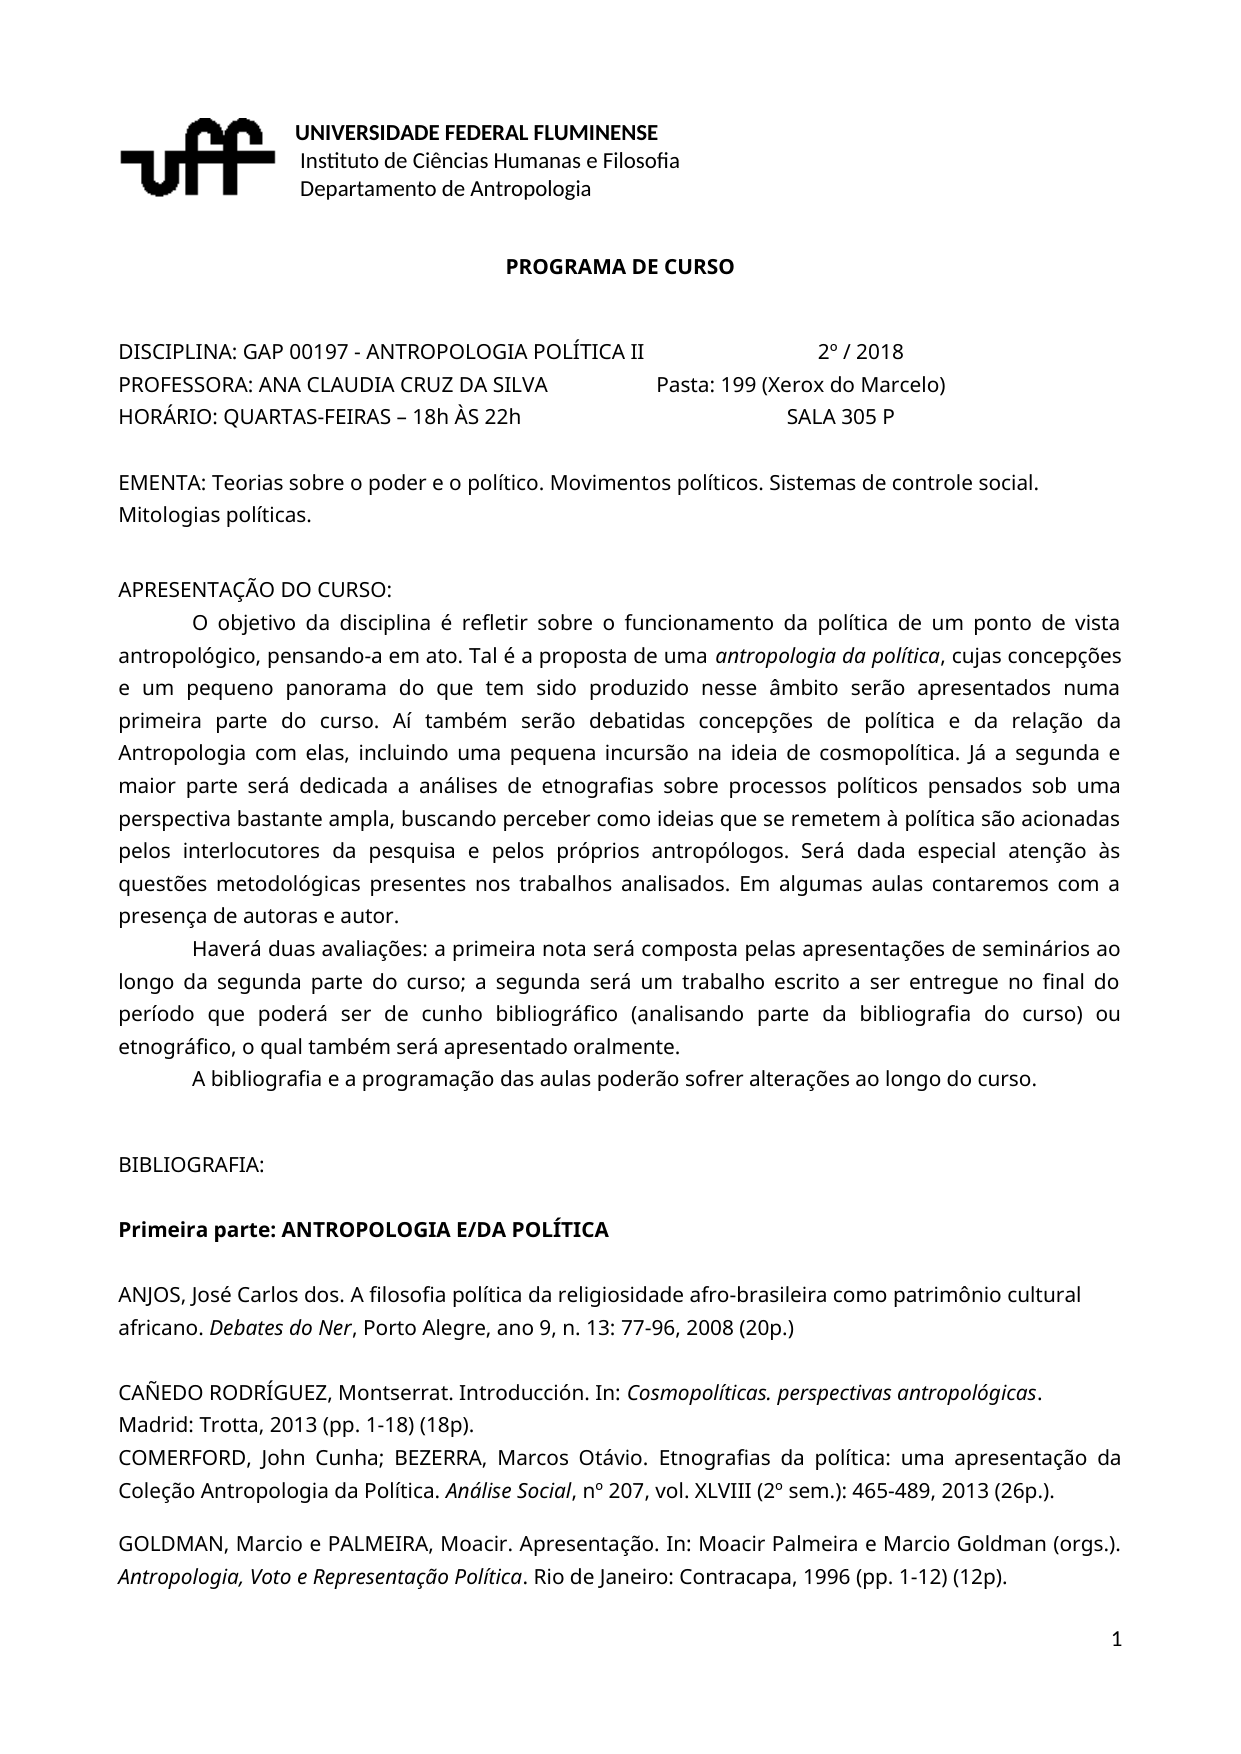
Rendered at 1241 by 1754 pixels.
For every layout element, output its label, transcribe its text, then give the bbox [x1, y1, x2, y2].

text GOLDMAN, Marcio e PALMEIRA, Moacir. Apresentação. In: Moacir Palmeira e Marcio Goldman (orgs.). Antropologia, Voto e Representação Política. Rio de Janeiro: Contracapa, 1996 (pp. 1-12) (12p). [118, 1529, 1122, 1590]
text BIBLIOGRAFIA: [118, 1150, 1122, 1178]
text APRESENTAÇÃO DO CURSO: [118, 576, 1122, 604]
text A bibliografia e a programação das aulas poderão sofrer alterações ao longo do curso. [118, 1064, 1122, 1093]
subtitle PROGRAMA DE CURSO [118, 252, 1122, 281]
text Haverá duas avaliações: a primeira nota será composta pelas apresentações de seminários ao longo da segunda parte do curso; a segunda será um trabalho escrito a ser entregue no final do período que poderá ser de cunho bibliográfico (analisando parte da bibliografia do curso) ou etnográfico, o qual também será apresentado oralmente. [118, 934, 1122, 1060]
text PROFESSORA: ANA CLAUDIA CRUZ DA SILVA Pasta: 199 (Xerox do Marcelo) [118, 370, 1122, 398]
text COMERFORD, John Cunha; BEZERRA, Marcos Otávio. Etnografias da política: uma apresentação da Coleção Antropologia da Política. Análise Social, nº 207, vol. XLVIII (2º sem.): 465-489, 2013 (26p.). [118, 1443, 1122, 1504]
text CAÑEDO RODRÍGUEZ, Montserrat. Introducción. In: Cosmopolíticas. perspectivas antropológicas. Madrid: Trotta, 2013 (pp. 1-18) (18p). [118, 1378, 1122, 1439]
text EMENTA: Teorias sobre o poder e o político. Movimentos políticos. Sistemas de controle social. Mitologias políticas. [118, 468, 1122, 529]
table_header [118, 118, 284, 252]
text Primeira parte: ANTROPOLOGIA E/DA POLÍTICA [118, 1215, 1122, 1243]
picture [118, 118, 280, 200]
text O objetivo da disciplina é refletir sobre o funcionamento da política de um ponto de vista antropológico, pensando-a em ato. Tal é a proposta de uma antropologia da política, cujas concepções e um pequeno panorama do que tem sido produzido nesse âmbito serão apresentados numa primeira parte do curso. Aí também serão debatidas concepções de política e da relação da Antropologia com elas, incluindo uma pequena incursão na ideia de cosmopolítica. Já a segunda e maior parte será dedicada a análises de etnografias sobre processos políticos pensados sob uma perspectiva bastante ampla, buscando perceber como ideias que se remetem à política são acionadas pelos interlocutores da pesquisa e pelos próprios antropólogos. Será dada especial atenção às questões metodológicas presentes nos trabalhos analisados. Em algumas aulas contaremos com a presença de autoras e autor. [118, 608, 1122, 930]
text HORÁRIO: QUARTAS-FEIRAS – 18h ÀS 22h SALA 305 P [118, 402, 1122, 431]
table_header UNIVERSIDADE FEDERAL FLUMINENSE Instituto de Ciências Humanas e Filosofia Departamento de Antropologia [285, 118, 1001, 252]
text ANJOS, José Carlos dos. A filosofia política da religiosidade afro-brasileira como patrimônio cultural africano. Debates do Ner, Porto Alegre, ano 9, n. 13: 77-96, 2008 (20p.) [118, 1280, 1122, 1341]
text DISCIPLINA: GAP 00197 - ANTROPOLOGIA POLÍTICA II 2º / 2018 [118, 337, 1122, 366]
